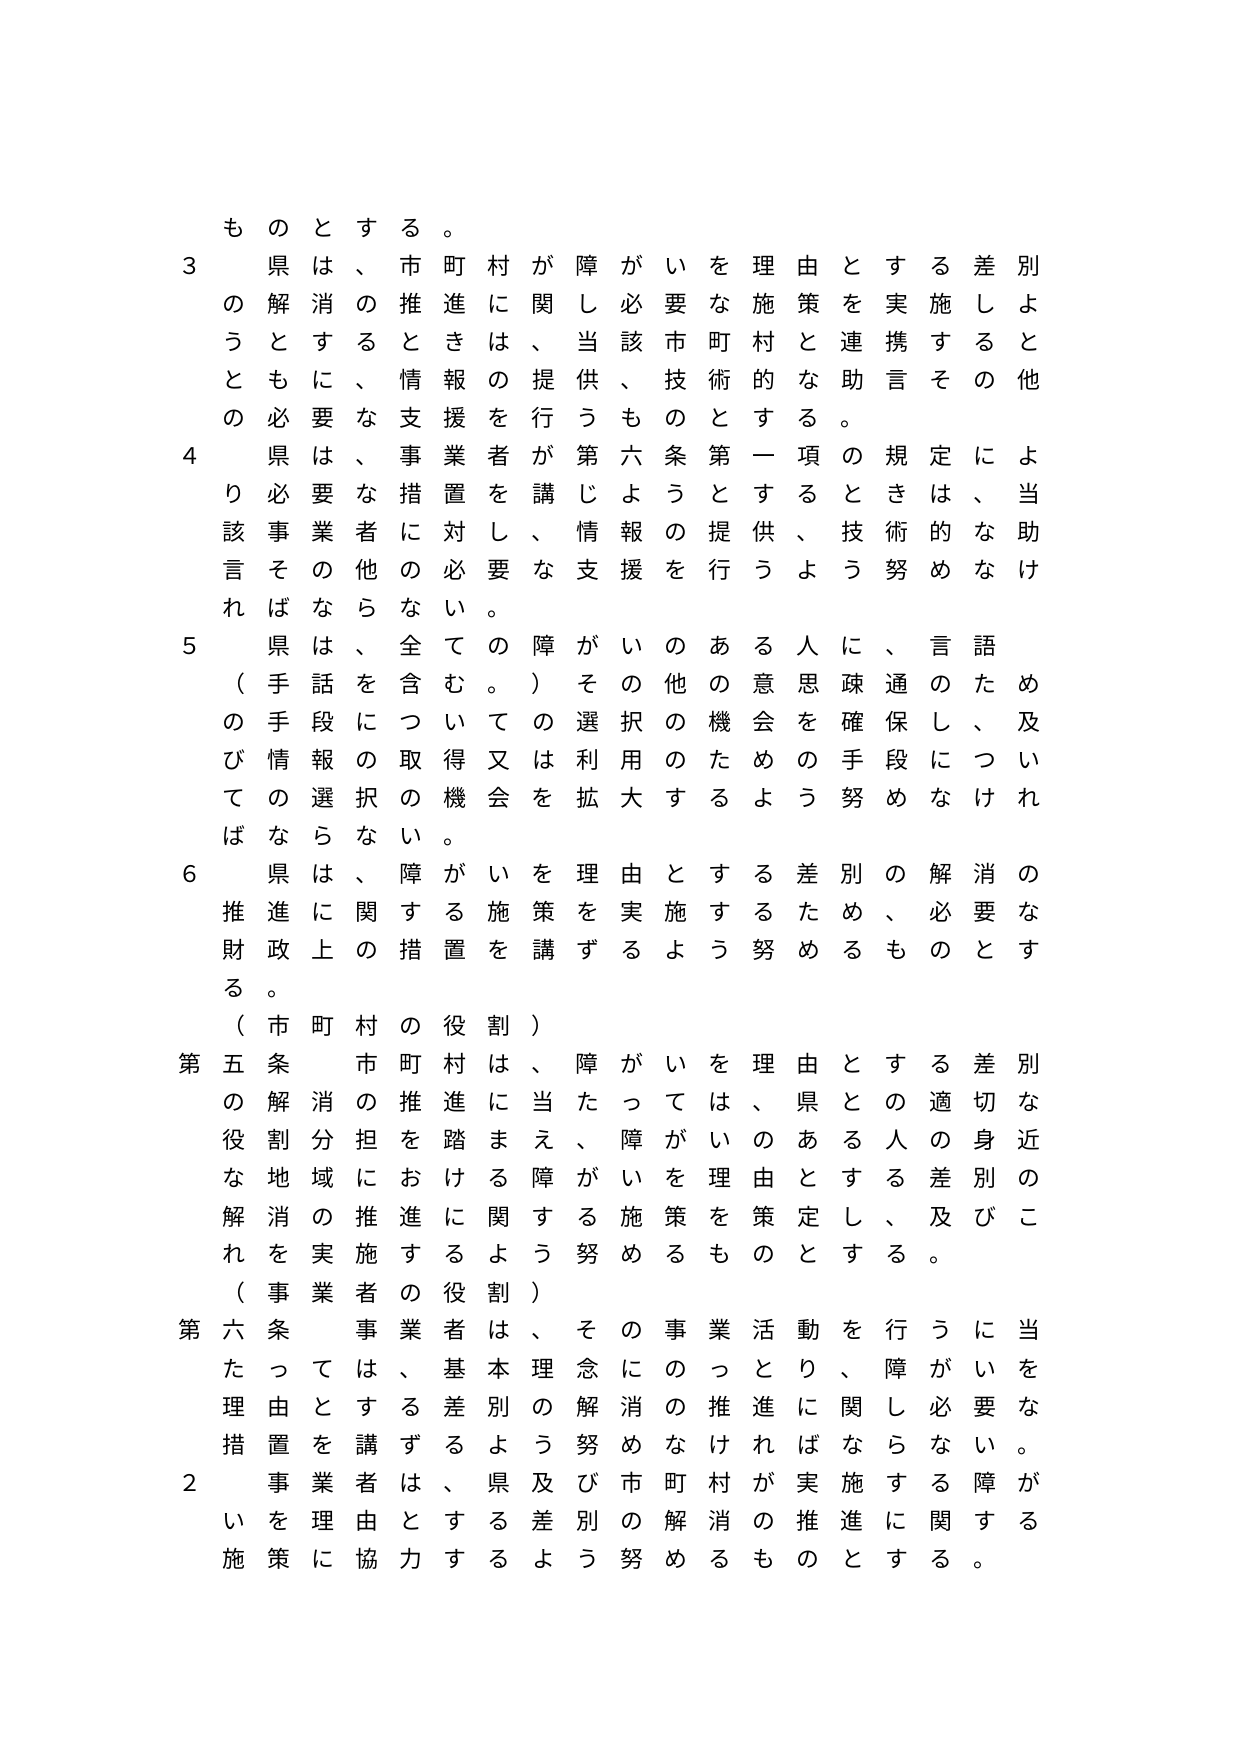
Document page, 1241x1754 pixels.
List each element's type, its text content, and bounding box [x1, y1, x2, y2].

text 第五条 市町村は、障がいを理由とする差別の解消の推進に当たっては、県との適切な役割分担を踏まえ、障がいのある人の身近な地域における障がいを理由とする差別の解消の推進に関する施策を策定し、及びこれを実施するよう努めるものとする。 [178, 1044, 1062, 1272]
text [178, 207, 1062, 245]
text 第六条 事業者は、その事業活動を行うに当たっては、基本理念にのっとり、障がいを理由とする差別の解消の推進に関し必要な措置を講ずるよう努めなければならない。 [178, 1310, 1062, 1462]
text （事業者の役割） [178, 1272, 1062, 1310]
text ５ 県は、全ての障がいのある人に、言語（手話を含む。）その他の意思疎通のための手段についての選択の機会を確保し、及び情報の取得又は利用のための手段についての選択の機会を拡大するよう努めなければならない。 [178, 626, 1062, 854]
text ３ 県は、市町村が障がいを理由とする差別の解消の推進に関し必要な施策を実施しようとするときは、当該市町村と連携するとともに、情報の提供、技術的な助言その他の必要な支援を行うものとする。 [178, 245, 1062, 436]
text ４ 県は、事業者が第六条第一項の規定により必要な措置を講じようとするときは、当該事業者に対し、情報の提供、技術的な助言その他の必要な支援を行うよう努めなければならない。 [178, 436, 1062, 626]
text ２ 事業者は、県及び市町村が実施する障がいを理由とする差別の解消の推進に関する施策に協力するよう努めるものとする。 [178, 1462, 1062, 1576]
text （市町村の役割） [178, 1006, 1062, 1044]
text ６ 県は、障がいを理由とする差別の解消の推進に関する施策を実施するため、必要な財政上の措置を講ずるよう努めるものとする。 [178, 854, 1062, 1006]
